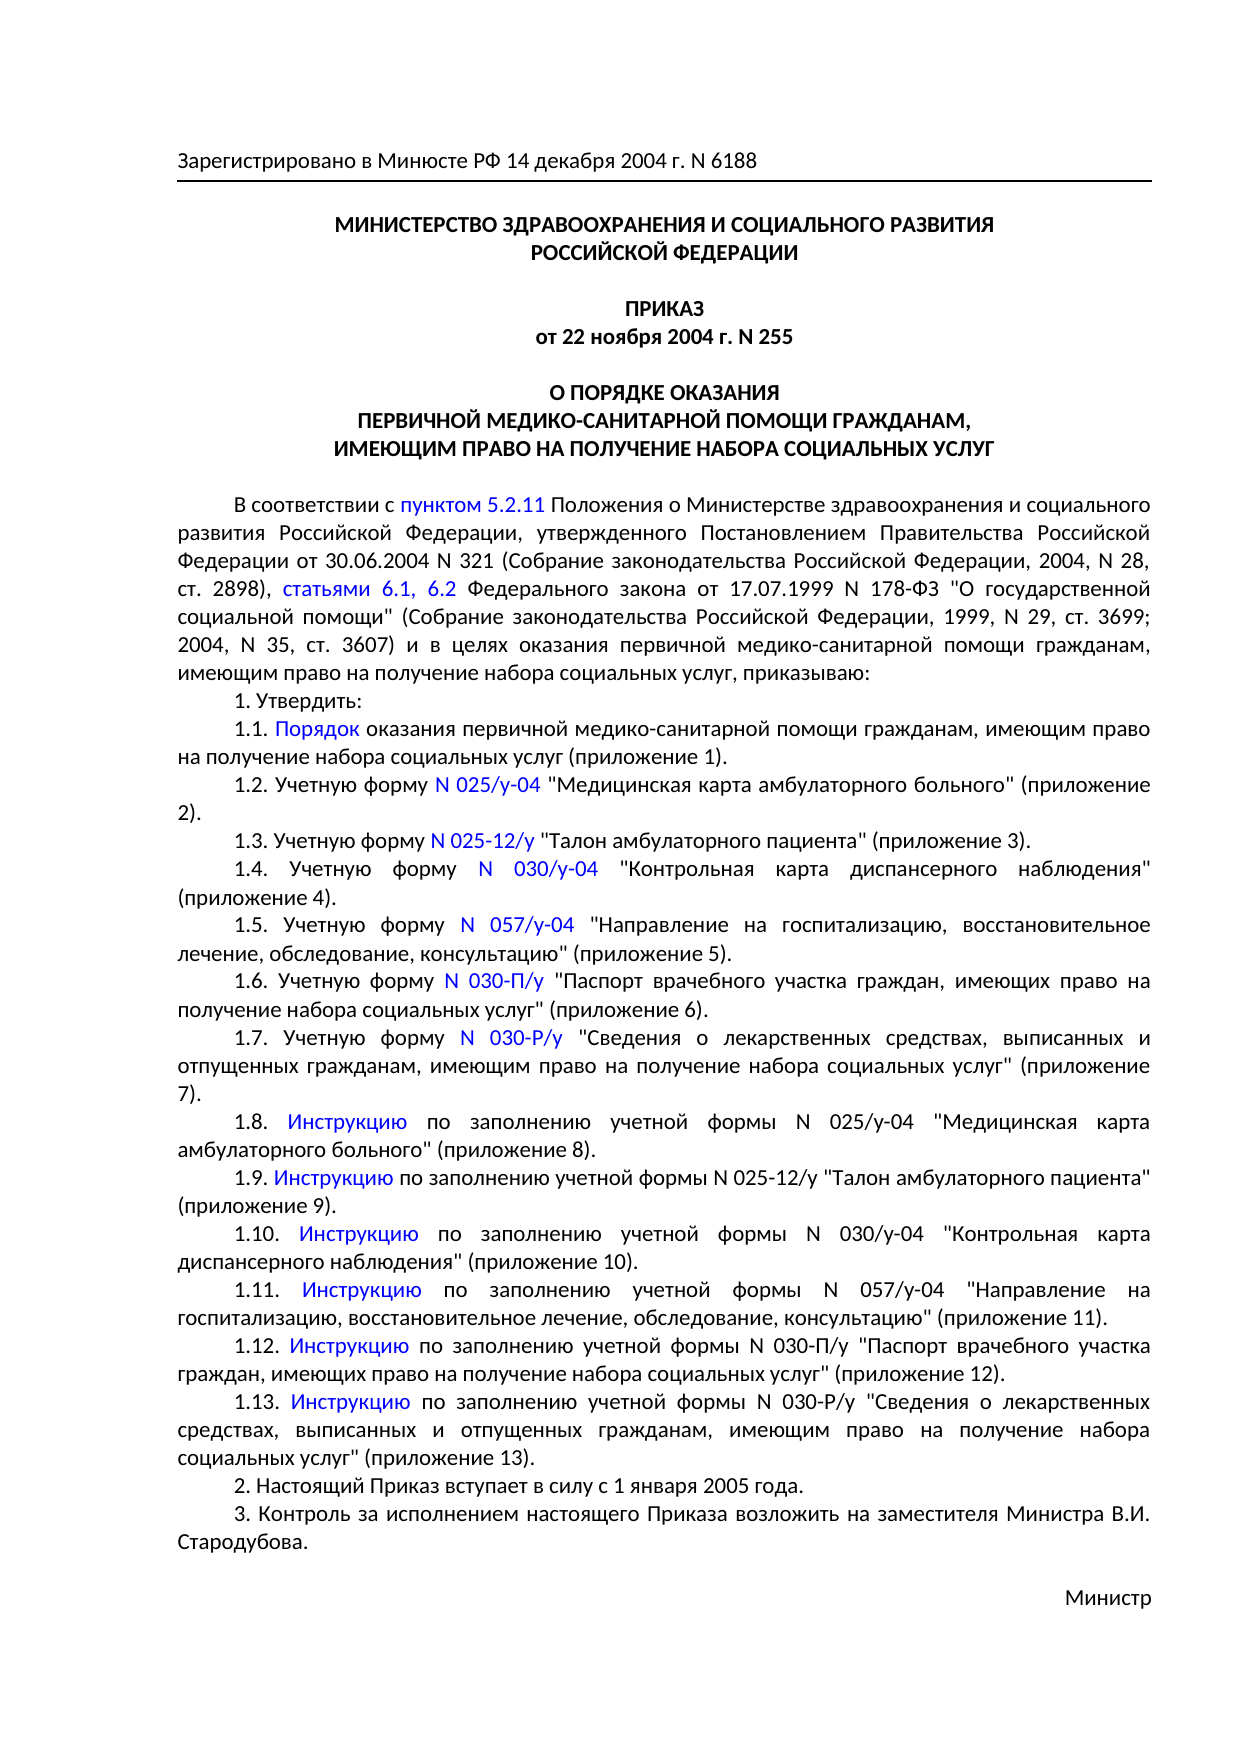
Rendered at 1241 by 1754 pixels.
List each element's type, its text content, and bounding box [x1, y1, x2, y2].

text ПЕРВИЧНОЙ МЕДИКО-САНИТАРНОЙ ПОМОЩИ ГРАЖДАНАМ, [177, 406, 1152, 434]
text 3. Контроль за исполнением настоящего Приказа возложить на заместителя Министра В.И. Стародубова. [177, 1499, 1152, 1555]
text от 22 ноября 2004 г. N 255 [177, 322, 1152, 350]
text 1. Утвердить: [177, 686, 1152, 714]
text 1.2. Учетную форму N 025/у-04 "Медицинская карта амбулаторного больного" (приложение 2). [177, 771, 1152, 827]
text МИНИСТЕРСТВО ЗДРАВООХРАНЕНИЯ И СОЦИАЛЬНОГО РАЗВИТИЯ [177, 210, 1152, 238]
text ПРИКАЗ [177, 294, 1152, 322]
text Министр [177, 1583, 1152, 1611]
text 1.7. Учетную форму N 030-Р/у "Сведения о лекарственных средствах, выписанных и отпущенных гражданам, имеющим право на получение набора социальных услуг" (приложение 7). [177, 1023, 1152, 1107]
text Зарегистрировано в Минюсте РФ 14 декабря 2004 г. N 6188 [177, 146, 1152, 174]
text 1.6. Учетную форму N 030-П/у "Паспорт врачебного участка граждан, имеющих право на получение набора социальных услуг" (приложение 6). [177, 967, 1152, 1023]
text О ПОРЯДКЕ ОКАЗАНИЯ [177, 378, 1152, 406]
text 1.9. Инструкцию по заполнению учетной формы N 025-12/у "Талон амбулаторного пациента" (приложение 9). [177, 1163, 1152, 1219]
text 1.3. Учетную форму N 025-12/у "Талон амбулаторного пациента" (приложение 3). [177, 827, 1152, 854]
text 1.1. Порядок оказания первичной медико-санитарной помощи гражданам, имеющим право на получение набора социальных услуг (приложение 1). [177, 714, 1152, 771]
text ИМЕЮЩИМ ПРАВО НА ПОЛУЧЕНИЕ НАБОРА СОЦИАЛЬНЫХ УСЛУГ [177, 434, 1152, 462]
text 1.8. Инструкцию по заполнению учетной формы N 025/у-04 "Медицинская карта амбулаторного больного" (приложение 8). [177, 1107, 1152, 1163]
text 2. Настоящий Приказ вступает в силу с 1 января 2005 года. [177, 1471, 1152, 1499]
text 1.10. Инструкцию по заполнению учетной формы N 030/у-04 "Контрольная карта диспансерного наблюдения" (приложение 10). [177, 1219, 1152, 1275]
text 1.5. Учетную форму N 057/у-04 "Направление на госпитализацию, восстановительное лечение, обследование, консультацию" (приложение 5). [177, 911, 1152, 967]
text 1.11. Инструкцию по заполнению учетной формы N 057/у-04 "Направление на госпитализацию, восстановительное лечение, обследование, консультацию" (приложение 11). [177, 1275, 1152, 1331]
text 1.4. Учетную форму N 030/у-04 "Контрольная карта диспансерного наблюдения" (приложение 4). [177, 854, 1152, 911]
text РОССИЙСКОЙ ФЕДЕРАЦИИ [177, 238, 1152, 266]
text 1.12. Инструкцию по заполнению учетной формы N 030-П/у "Паспорт врачебного участка граждан, имеющих право на получение набора социальных услуг" (приложение 12). [177, 1331, 1152, 1387]
text В соответствии с пунктом 5.2.11 Положения о Министерстве здравоохранения и социального развития Российской Федерации, утвержденного Постановлением Правительства Российской Федерации от 30.06.2004 N 321 (Собрание законодательства Российской Федерации, 2004, N 28, ст. 2898), статьями 6.1, 6.2 Федерального закона от 17.07.1999 N 178-ФЗ "О государственной социальной помощи" (Собрание законодательства Российской Федерации, 1999, N 29, ст. 3699; 2004, N 35, ст. 3607) и в целях оказания первичной медико-санитарной помощи гражданам, имеющим право на получение набора социальных услуг, приказываю: [177, 490, 1152, 686]
text 1.13. Инструкцию по заполнению учетной формы N 030-Р/у "Сведения о лекарственных средствах, выписанных и отпущенных гражданам, имеющим право на получение набора социальных услуг" (приложение 13). [177, 1387, 1152, 1471]
